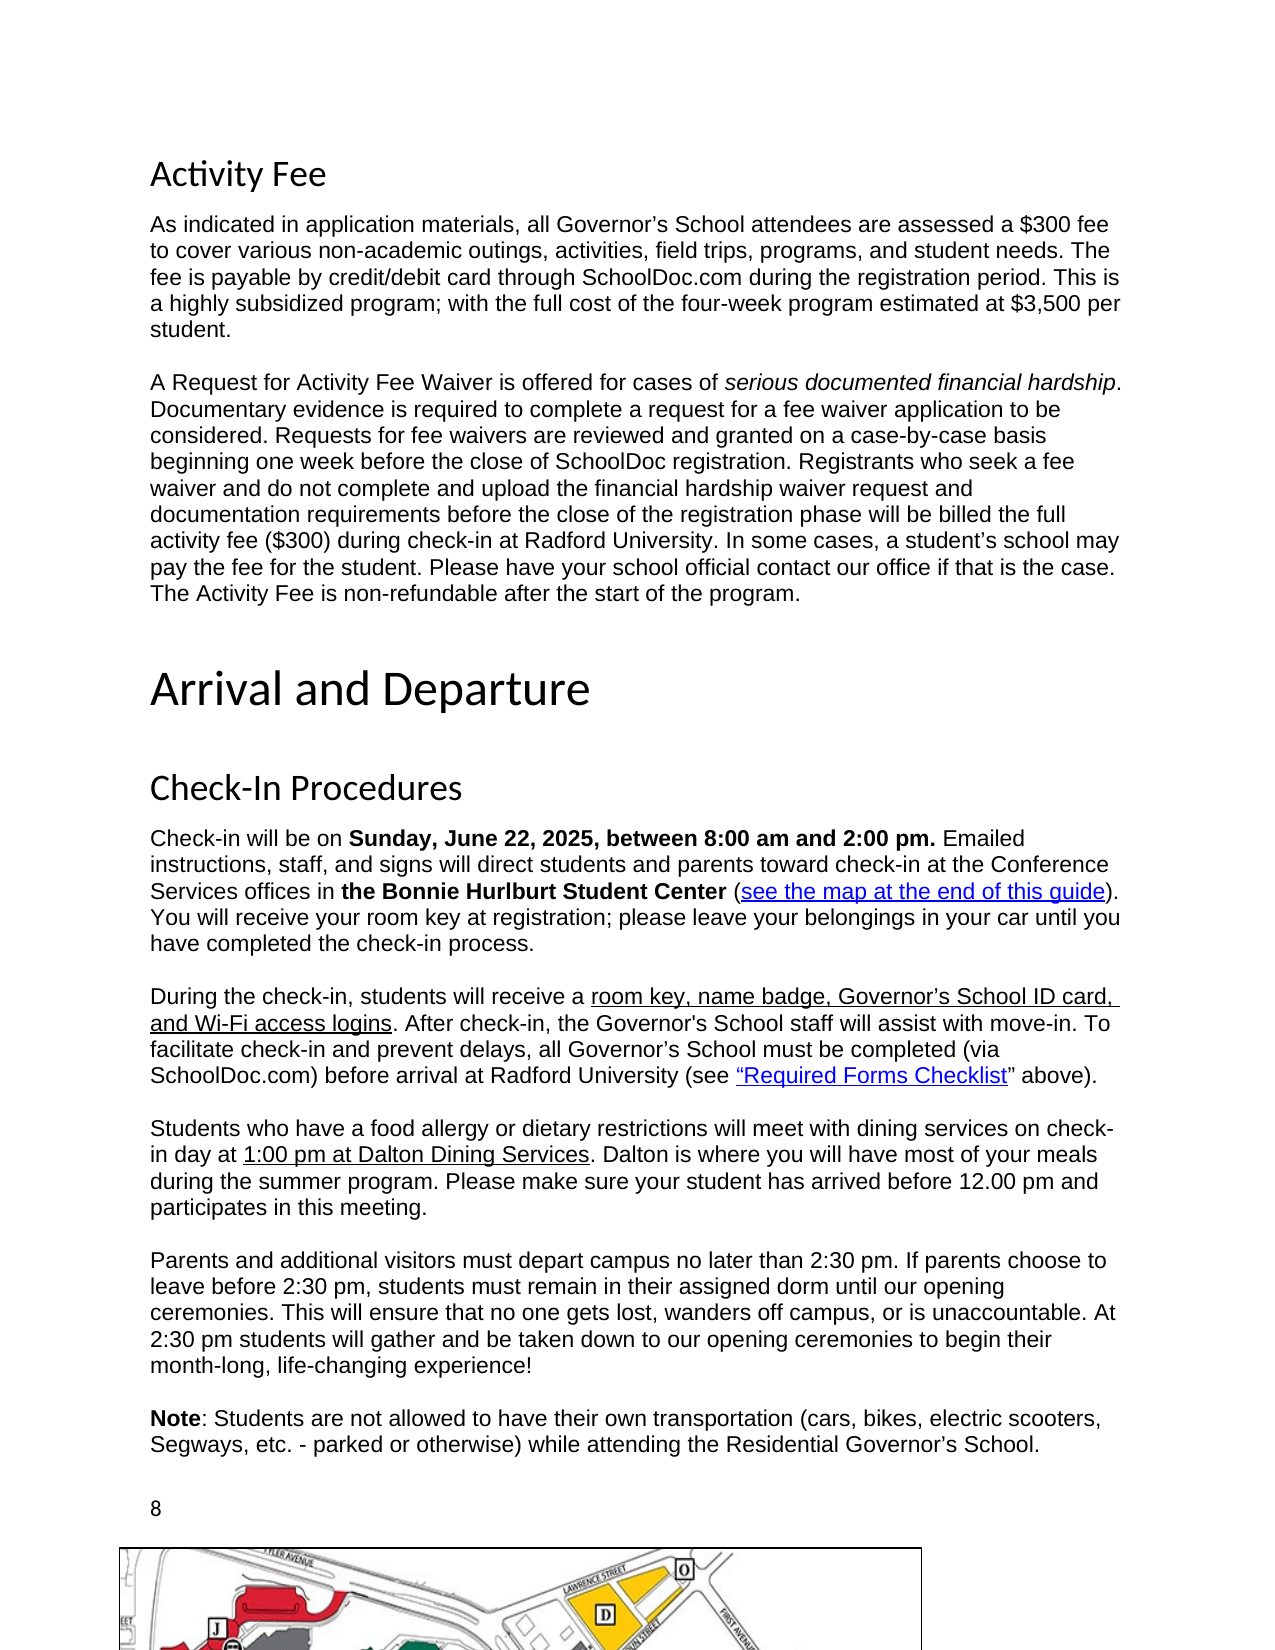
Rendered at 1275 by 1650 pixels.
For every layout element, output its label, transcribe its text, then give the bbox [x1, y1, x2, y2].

subtitle Activity Fee [150, 150, 1125, 196]
picture [120, 1549, 921, 1650]
text Check-in will be on Sunday, June 22, 2025, between 8:00 am and 2:00 pm. Emailed instructions, staff, and signs will direct students and parents toward check-in at the Conference Services offices in the Bonnie Hurlburt Student Center (see the map at the end of this guide). You will receive your room key at registration; please leave your belongings in your car until you have completed the check-in process. [150, 825, 1125, 957]
text Parents and additional visitors must depart campus no later than 2:30 pm. If parents choose to leave before 2:30 pm, students must remain in their assigned dorm until our opening ceremonies. This will ensure that no one gets lost, wanders off campus, or is unaccountable. At 2:30 pm students will gather and be taken down to our opening ceremonies to begin their month-long, life-changing experience! [150, 1247, 1125, 1378]
text Students who have a food allergy or dietary restrictions will meet with dining services on check-in day at 1:00 pm at Dalton Dining Services. Dalton is where you will have most of your meals during the summer program. Please make sure your student has arrived before 12.00 pm and participates in this meeting. [150, 1115, 1125, 1220]
text A Request for Activity Fee Waiver is offered for cases of serious documented financial hardship. Documentary evidence is required to complete a request for a fee waiver application to be considered. Requests for fee waivers are reviewed and granted on a case-by-case basis beginning one week before the close of SchoolDoc registration. Registrants who seek a fee waiver and do not complete and upload the financial hardship waiver request and documentation requirements before the close of the registration phase will be billed the full activity fee ($300) during check-in at Radford University. In some cases, a student’s school may pay the fee for the student. Please have your school official contact our office if that is the case. The Activity Fee is non-refundable after the start of the program. [150, 369, 1125, 606]
text During the check-in, students will receive a room key, name badge, Governor’s School ID card, and Wi-Fi access logins. After check-in, the Governor's School staff will assist with move-in. To facilitate check-in and prevent delays, all Governor’s School must be completed (via SchoolDoc.com) before arrival at Radford University (see “Required Forms Checklist” above). [150, 983, 1125, 1088]
subtitle Check-In Procedures [150, 764, 1125, 810]
text As indicated in application materials, all Governor’s School attendees are assessed a $300 fee to cover various non-academic outings, activities, field trips, programs, and student needs. The fee is payable by credit/debit card through SchoolDoc.com during the registration period. This is a highly subsidized program; with the full cost of the four-week program estimated at $3,500 per student. [150, 211, 1125, 343]
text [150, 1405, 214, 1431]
subtitle Arrival and Departure [150, 656, 1125, 717]
